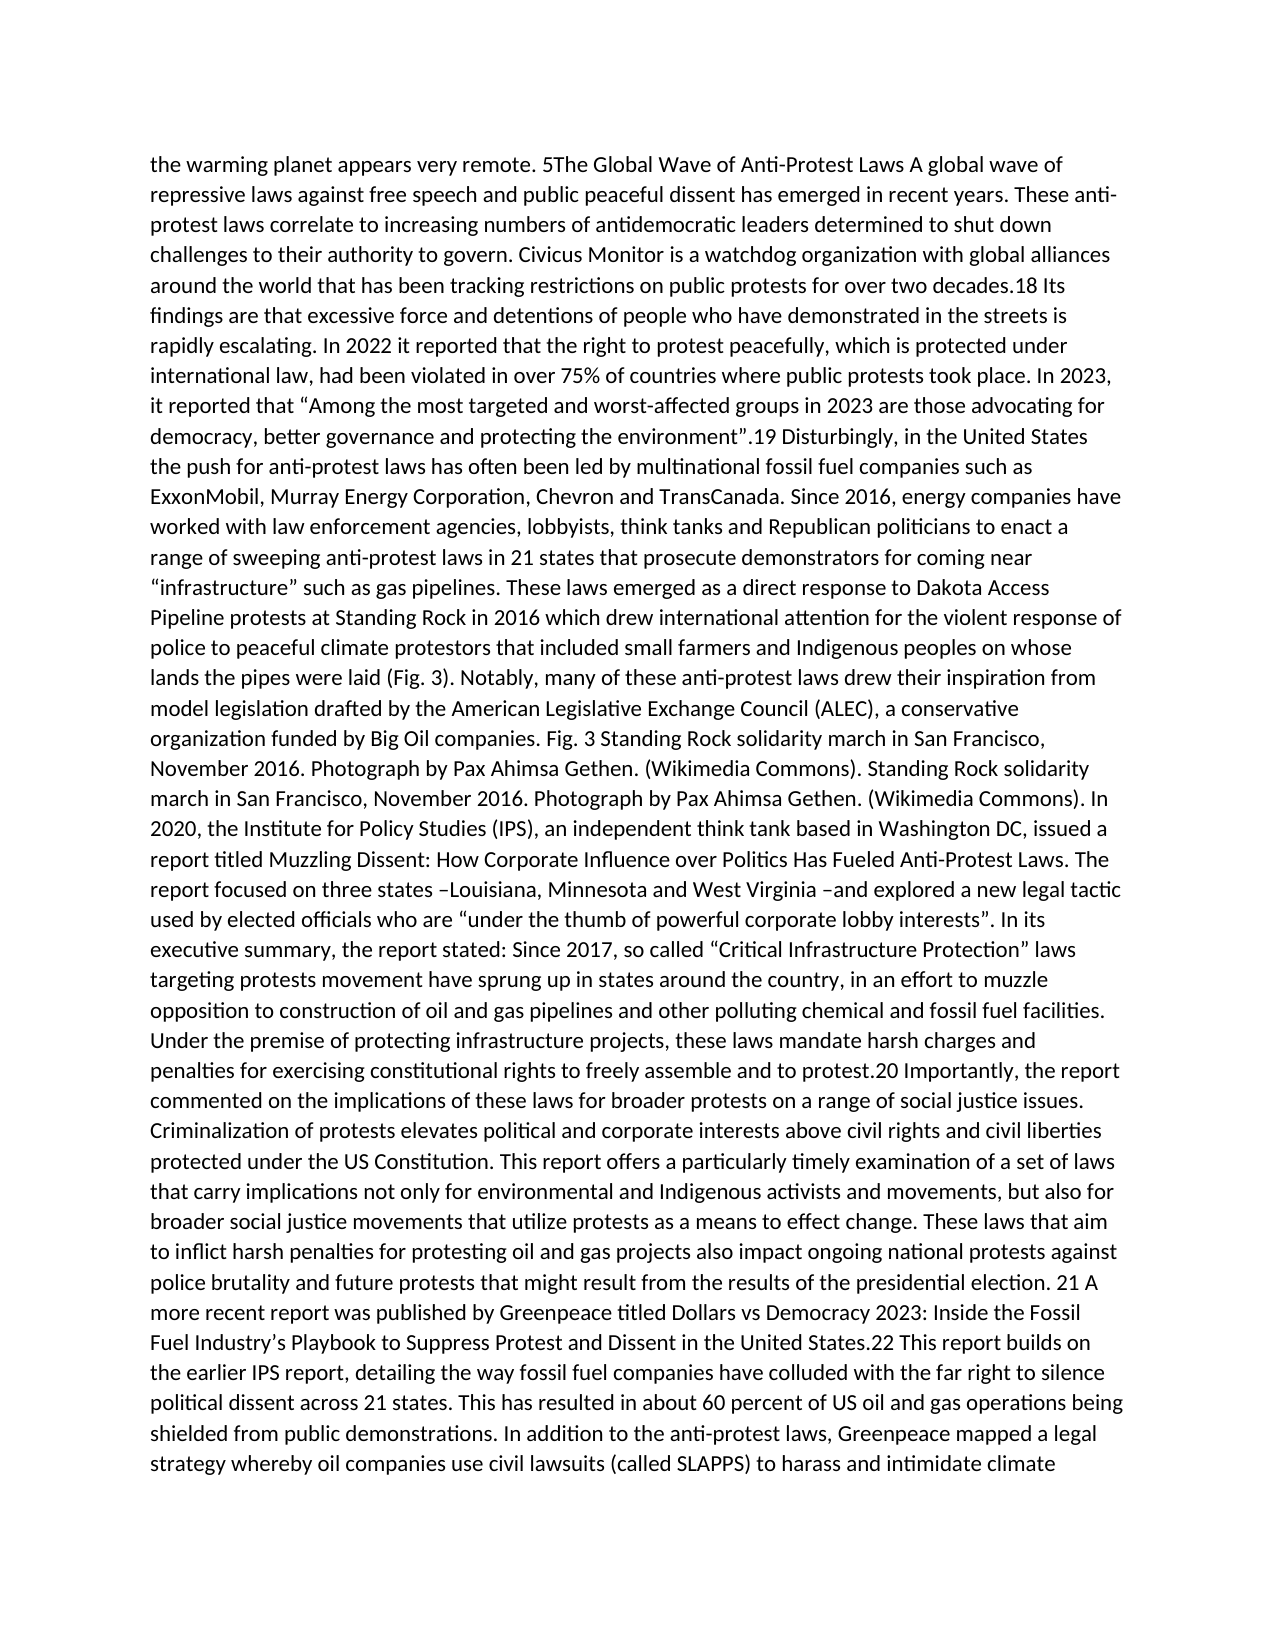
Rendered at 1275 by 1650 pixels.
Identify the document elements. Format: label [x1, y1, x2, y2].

text [150, 150, 1125, 1477]
